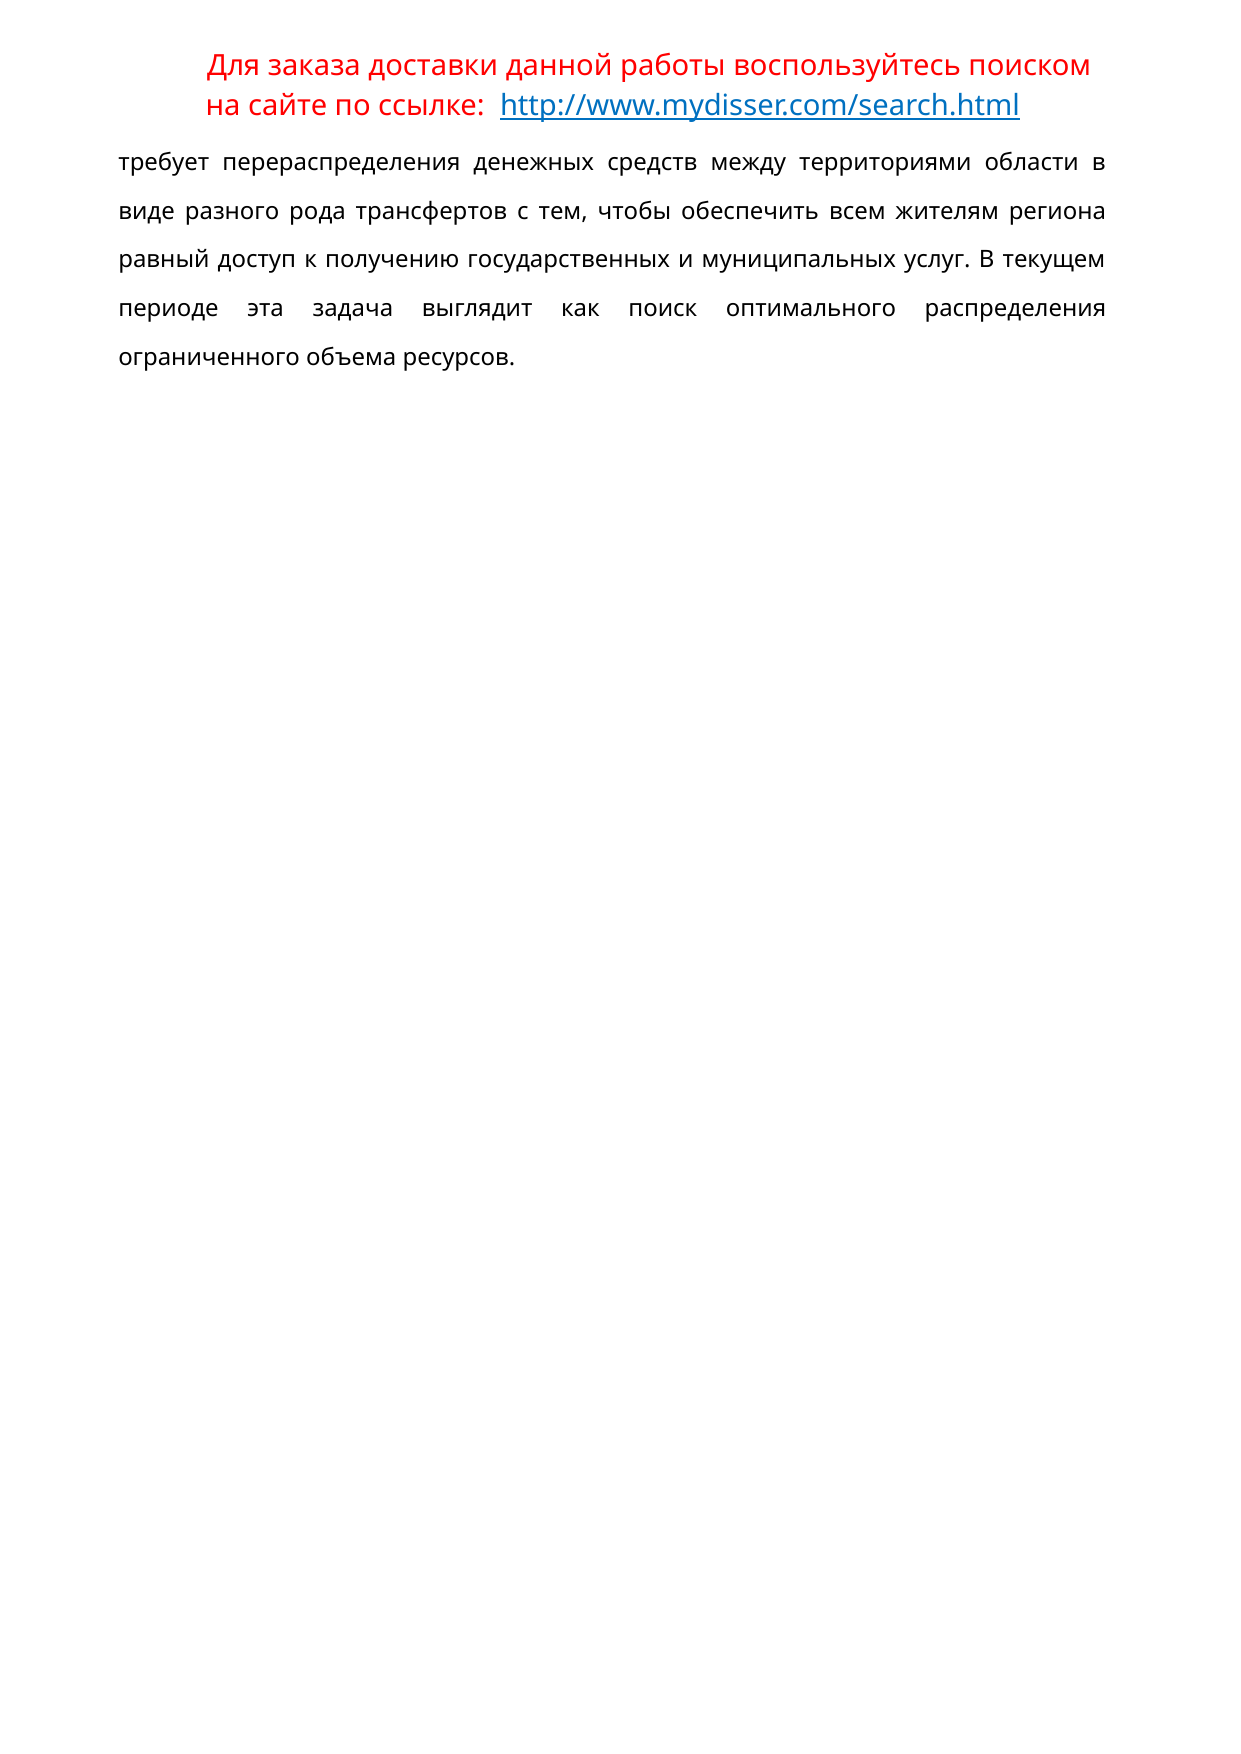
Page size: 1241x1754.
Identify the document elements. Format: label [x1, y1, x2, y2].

text [118, 144, 1107, 373]
